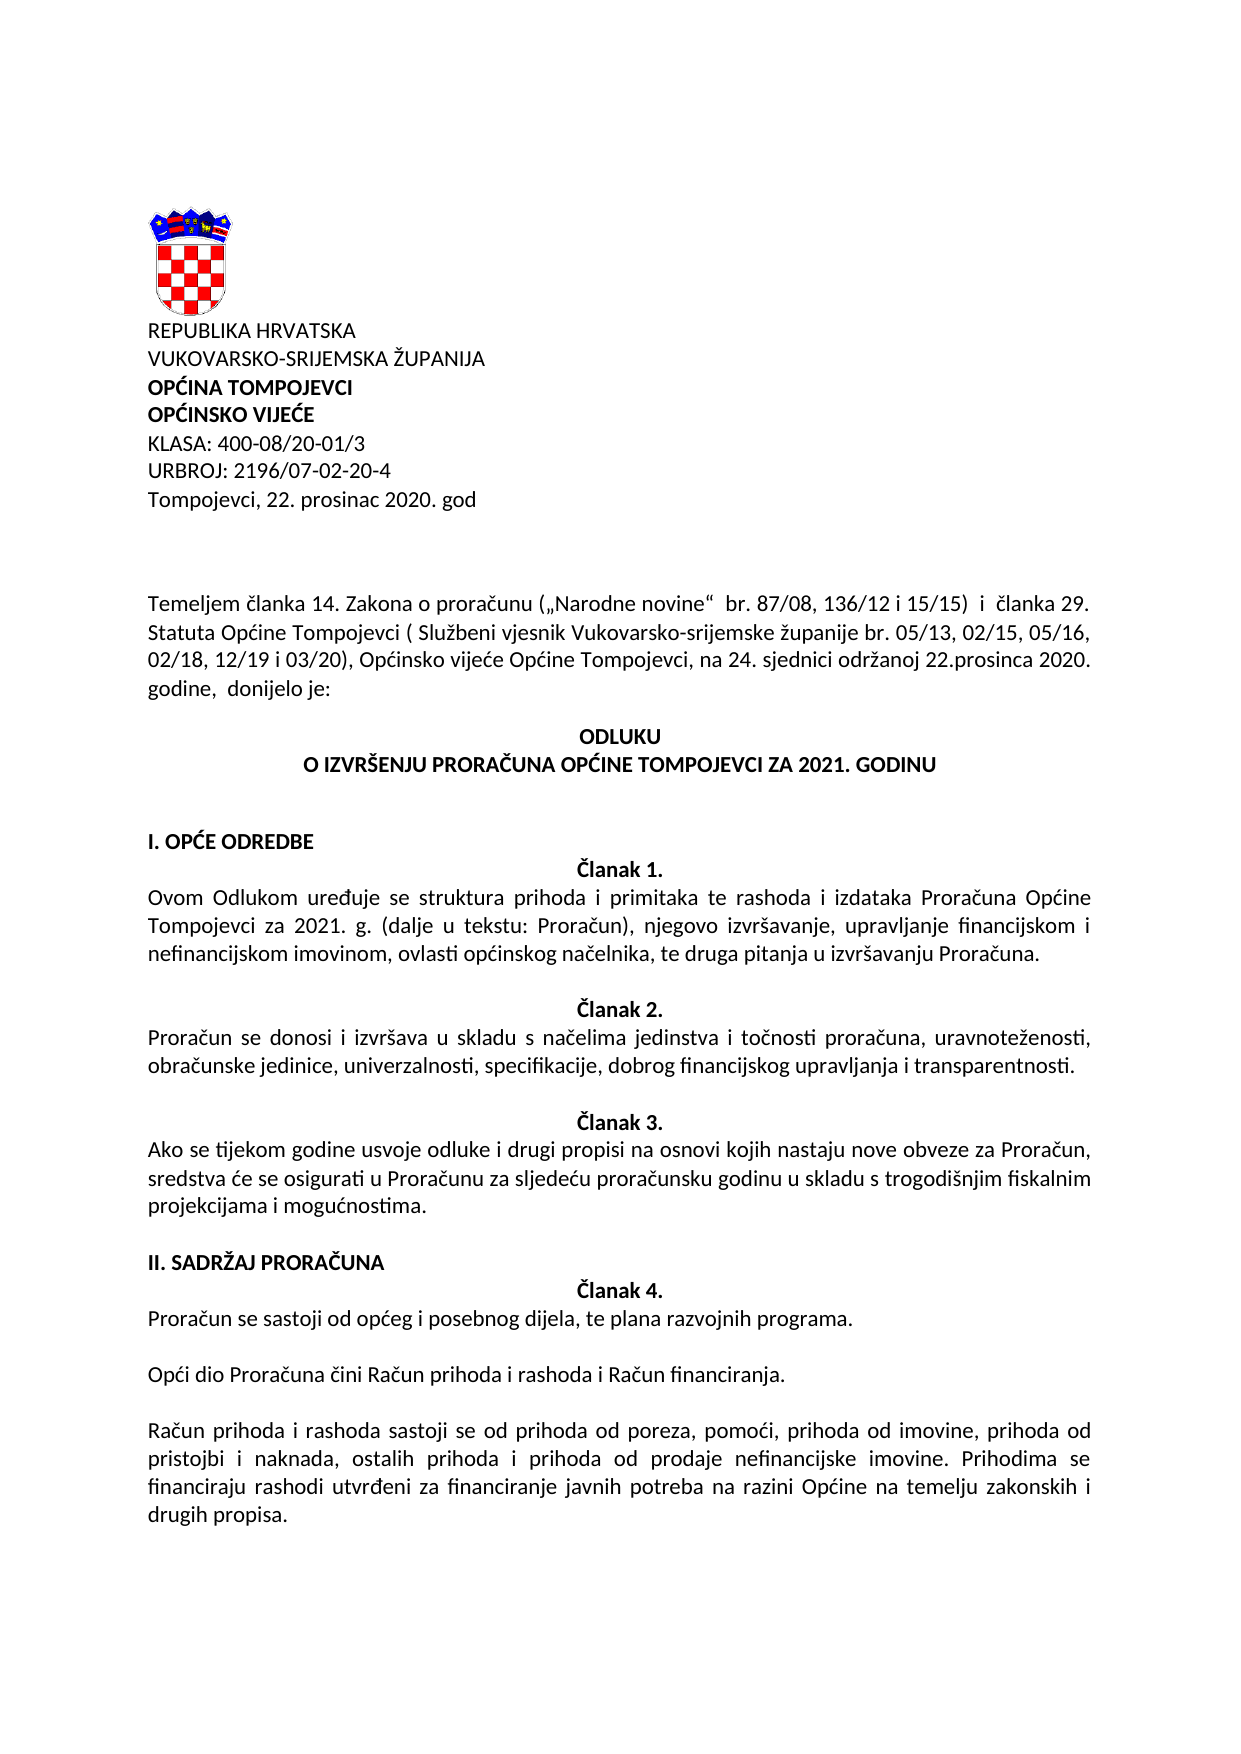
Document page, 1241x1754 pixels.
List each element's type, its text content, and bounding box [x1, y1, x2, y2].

text Opći dio Proračuna čini Račun prihoda i rashoda i Račun financiranja. [148, 1360, 1093, 1388]
text O IZVRŠENJU PRORAČUNA OPĆINE TOMPOJEVCI ZA 2021. GODINU [148, 751, 1093, 778]
text Ako se tijekom godine usvoje odluke i drugi propisi na osnovi kojih nastaju nove obveze za Proračun, sredstva će se osigurati u Proračunu za sljedeću proračunsku godinu u skladu s trogodišnjim fiskalnim projekcijama i mogućnostima. [148, 1136, 1093, 1220]
text REPUBLIKA HRVATSKA [148, 317, 1093, 344]
picture [147, 204, 234, 317]
text URBROJ: 2196/07-02-20-4 [148, 457, 1093, 485]
text ODLUKU [148, 722, 1093, 751]
text Proračun se donosi i izvršava u skladu s načelima jedinstva i točnosti proračuna, uravnoteženosti, obračunske jedinice, univerzalnosti, specifikacije, dobrog financijskog upravljanja i transparentnosti. [148, 1023, 1093, 1079]
text Članak 2. [148, 996, 1093, 1023]
text OPĆINA TOMPOJEVCI [148, 373, 1093, 401]
text Temeljem članka 14. Zakona o proračunu („Narodne novine“ br. 87/08, 136/12 i 15/15) i članka 29. Statuta Općine Tompojevci ( Službeni vjesnik Vukovarsko-srijemske županije br. 05/13, 02/15, 05/16, 02/18, 12/19 i 03/20), Općinsko vijeće Općine Tompojevci, na 24. sjednici održanoj 22.prosinca 2020. godine, donijelo je: [148, 589, 1093, 702]
text Članak 3. [148, 1108, 1093, 1136]
text Članak 4. [148, 1276, 1093, 1304]
text OPĆINSKO VIJEĆE [148, 401, 1093, 429]
text VUKOVARSKO-SRIJEMSKA ŽUPANIJA [148, 344, 1093, 373]
text I. OPĆE ODREDBE [148, 827, 1093, 855]
text KLASA: 400-08/20-01/3 [148, 429, 1093, 457]
text Račun prihoda i rashoda sastoji se od prihoda od poreza, pomoći, prihoda od imovine, prihoda od pristojbi i naknada, ostalih prihoda i prihoda od prodaje nefinancijske imovine. Prihodima se financiraju rashodi utvrđeni za financiranje javnih potreba na razini Općine na temelju zakonskih i drugih propisa. [148, 1416, 1093, 1528]
text II. SADRŽAJ PRORAČUNA [148, 1248, 1093, 1276]
text Članak 1. [148, 855, 1093, 883]
text Ovom Odlukom uređuje se struktura prihoda i primitaka te rashoda i izdataka Proračuna Općine Tompojevci za 2021. g. (dalje u tekstu: Proračun), njegovo izvršavanje, upravljanje financijskom i nefinancijskom imovinom, ovlasti općinskog načelnika, te druga pitanja u izvršavanju Proračuna. [148, 883, 1093, 967]
text Tompojevci, 22. prosinac 2020. god [148, 485, 1093, 513]
text Proračun se sastoji od općeg i posebnog dijela, te plana razvojnih programa. [148, 1304, 1093, 1332]
